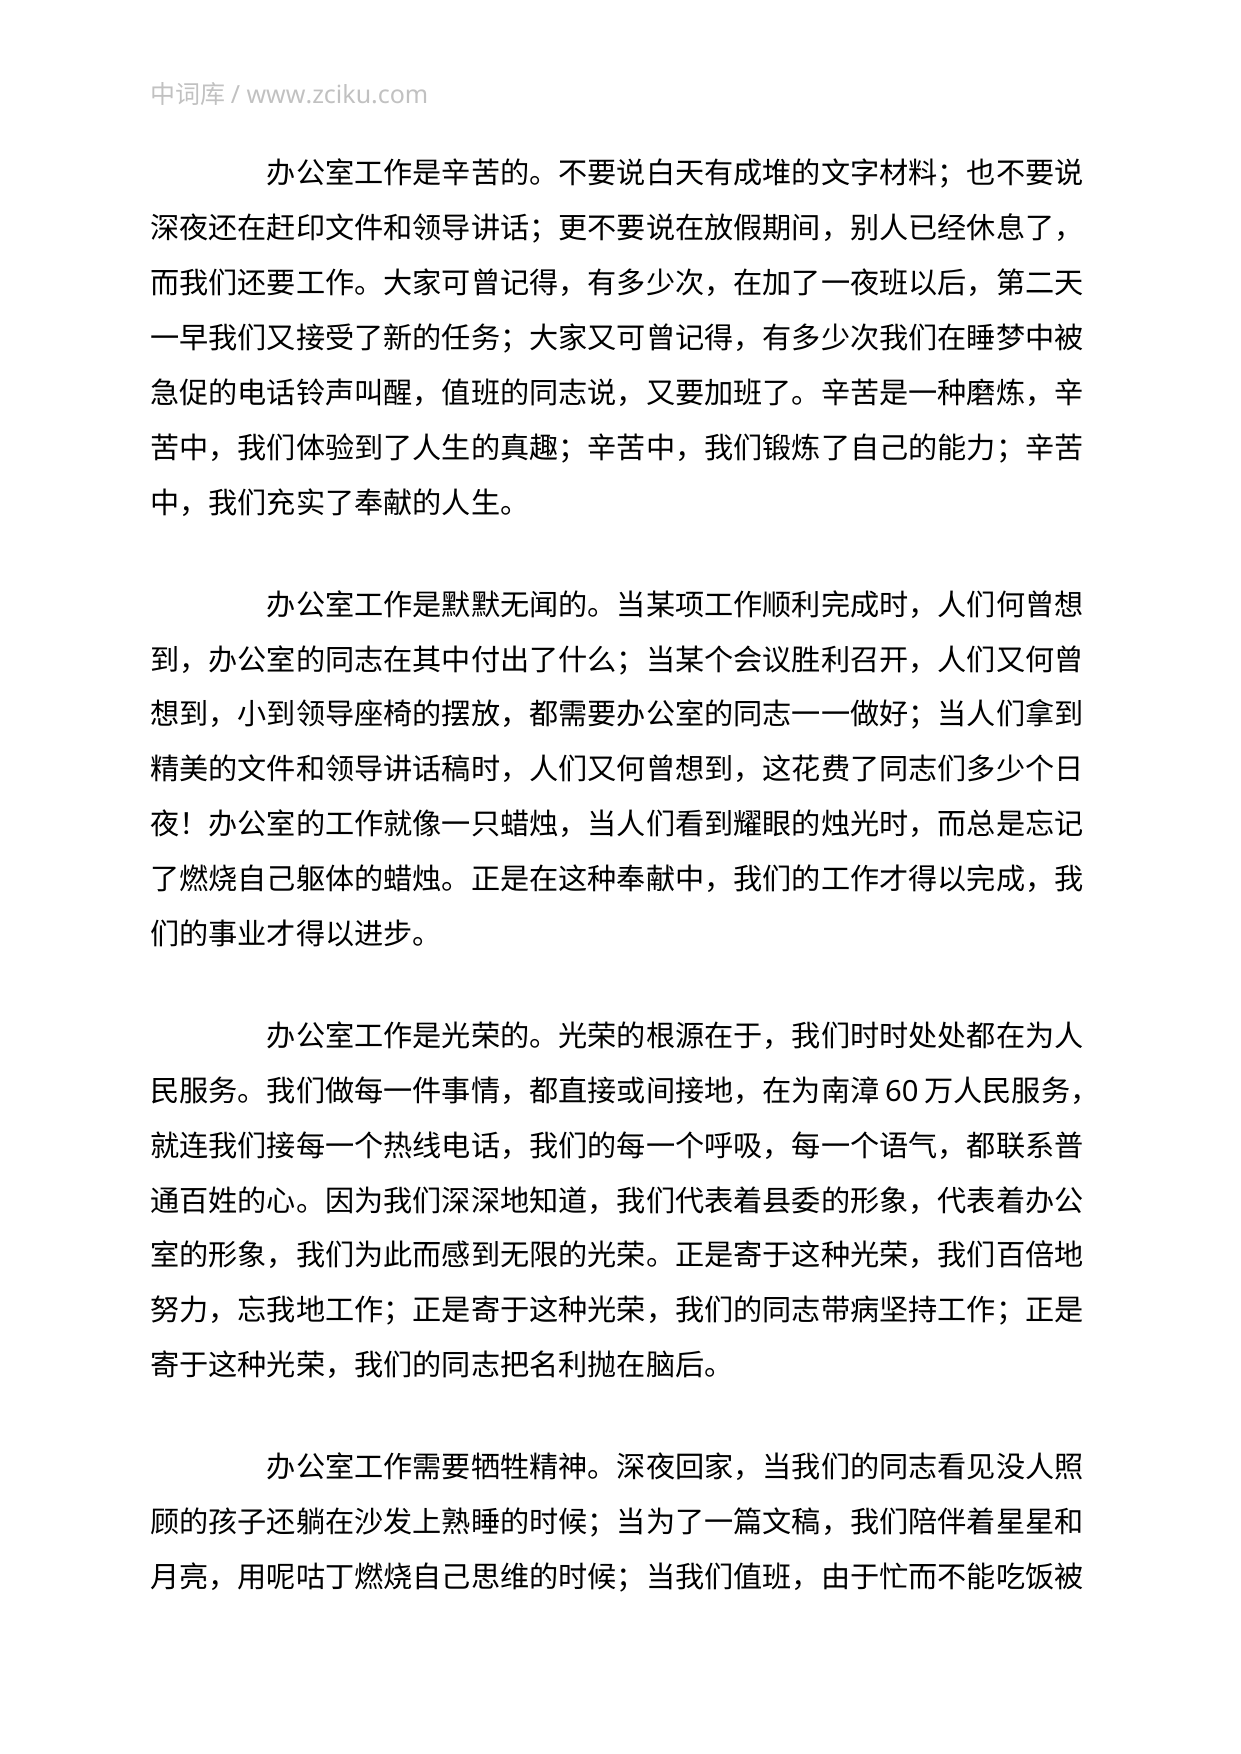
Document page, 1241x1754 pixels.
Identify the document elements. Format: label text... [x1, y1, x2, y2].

text 办公室工作是光荣的。光荣的根源在于，我们时时处处都在为人民服务。我们做每一件事情，都直接或间接地，在为南漳60万人民服务，就连我们接每一个热线电话，我们的每一个呼吸，每一个语气，都联系普通百姓的心。因为我们深深地知道，我们代表着县委的形象，代表着办公室的形象，我们为此而感到无限的光荣。正是寄于这种光荣，我们百倍地努力，忘我地工作；正是寄于这种光荣，我们的同志带病坚持工作；正是寄于这种光荣，我们的同志把名利抛在脑后。 [150, 1012, 1090, 1384]
text 办公室工作是默默无闻的。当某项工作顺利完成时，人们何曾想到，办公室的同志在其中付出了什么；当某个会议胜利召开，人们又何曾想到，小到领导座椅的摆放，都需要办公室的同志一一做好；当人们拿到精美的文件和领导讲话稿时，人们又何曾想到，这花费了同志们多少个日夜！办公室的工作就像一只蜡烛，当人们看到耀眼的烛光时，而总是忘记了燃烧自己躯体的蜡烛。正是在这种奉献中，我们的工作才得以完成，我们的事业才得以进步。 [150, 581, 1090, 953]
text 办公室工作是辛苦的。不要说白天有成堆的文字材料；也不要说深夜还在赶印文件和领导讲话；更不要说在放假期间，别人已经休息了，而我们还要工作。大家可曾记得，有多少次，在加了一夜班以后，第二天一早我们又接受了新的任务；大家又可曾记得，有多少次我们在睡梦中被急促的电话铃声叫醒，值班的同志说，又要加班了。辛苦是一种磨炼，辛苦中，我们体验到了人生的真趣；辛苦中，我们锻炼了自己的能力；辛苦中，我们充实了奉献的人生。 [150, 150, 1090, 522]
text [150, 1443, 1090, 1596]
